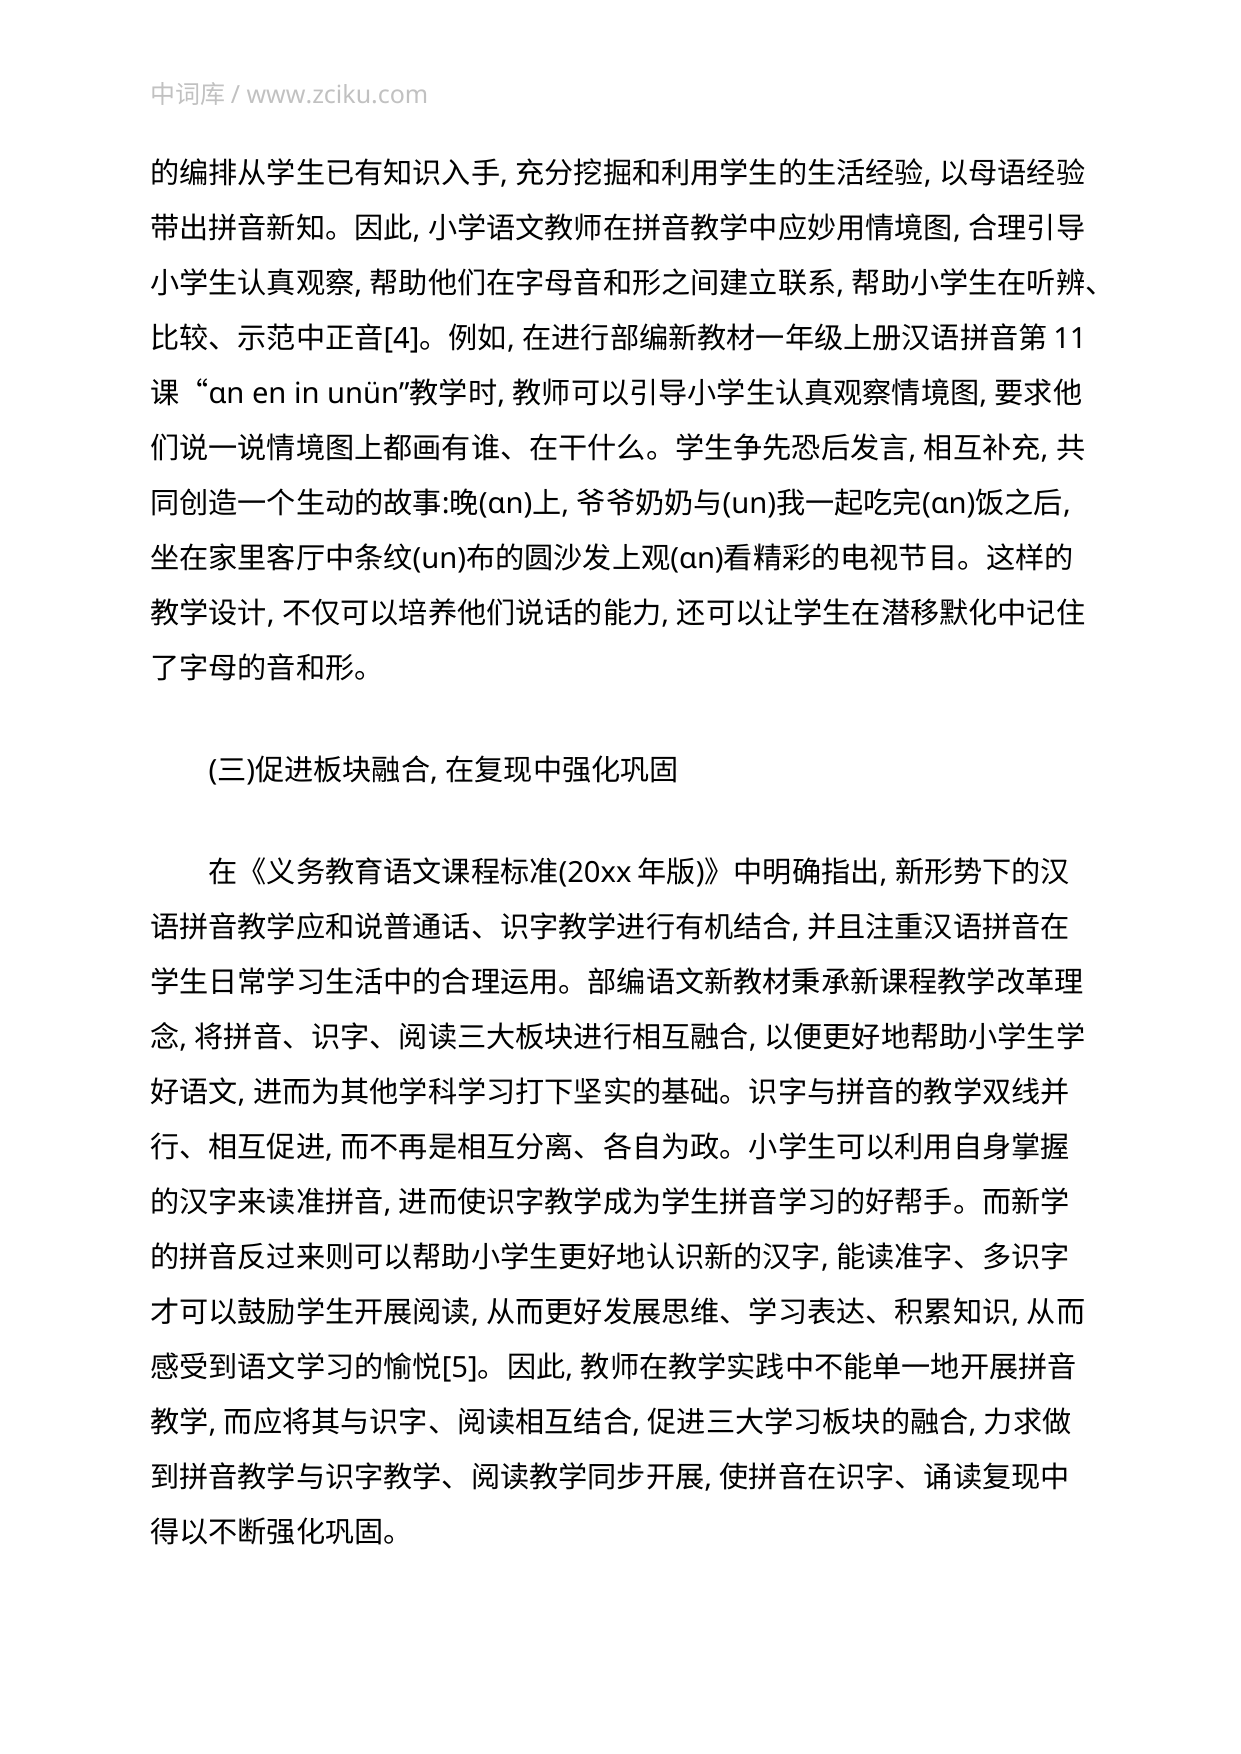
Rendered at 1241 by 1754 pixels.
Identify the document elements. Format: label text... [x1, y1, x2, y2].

text (三)促进板块融合, 在复现中强化巩固 [150, 747, 1090, 789]
text 在《义务教育语文课程标准(20xx年版)》中明确指出, 新形势下的汉语拼音教学应和说普通话、识字教学进行有机结合, 并且注重汉语拼音在学生日常学习生活中的合理运用。部编语文新教材秉承新课程教学改革理念, 将拼音、识字、阅读三大板块进行相互融合, 以便更好地帮助小学生学好语文, 进而为其他学科学习打下坚实的基础。识字与拼音的教学双线并行、相互促进, 而不再是相互分离、各自为政。小学生可以利用自身掌握的汉字来读准拼音, 进而使识字教学成为学生拼音学习的好帮手。而新学的拼音反过来则可以帮助小学生更好地认识新的汉字, 能读准字、多识字才可以鼓励学生开展阅读, 从而更好发展思维、学习表达、积累知识, 从而感受到语文学习的愉悦[5]。因此, 教师在教学实践中不能单一地开展拼音教学, 而应将其与识字、阅读相互结合, 促进三大学习板块的融合, 力求做到拼音教学与识字教学、阅读教学同步开展, 使拼音在识字、诵读复现中得以不断强化巩固。 [150, 849, 1090, 1551]
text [150, 150, 1090, 687]
